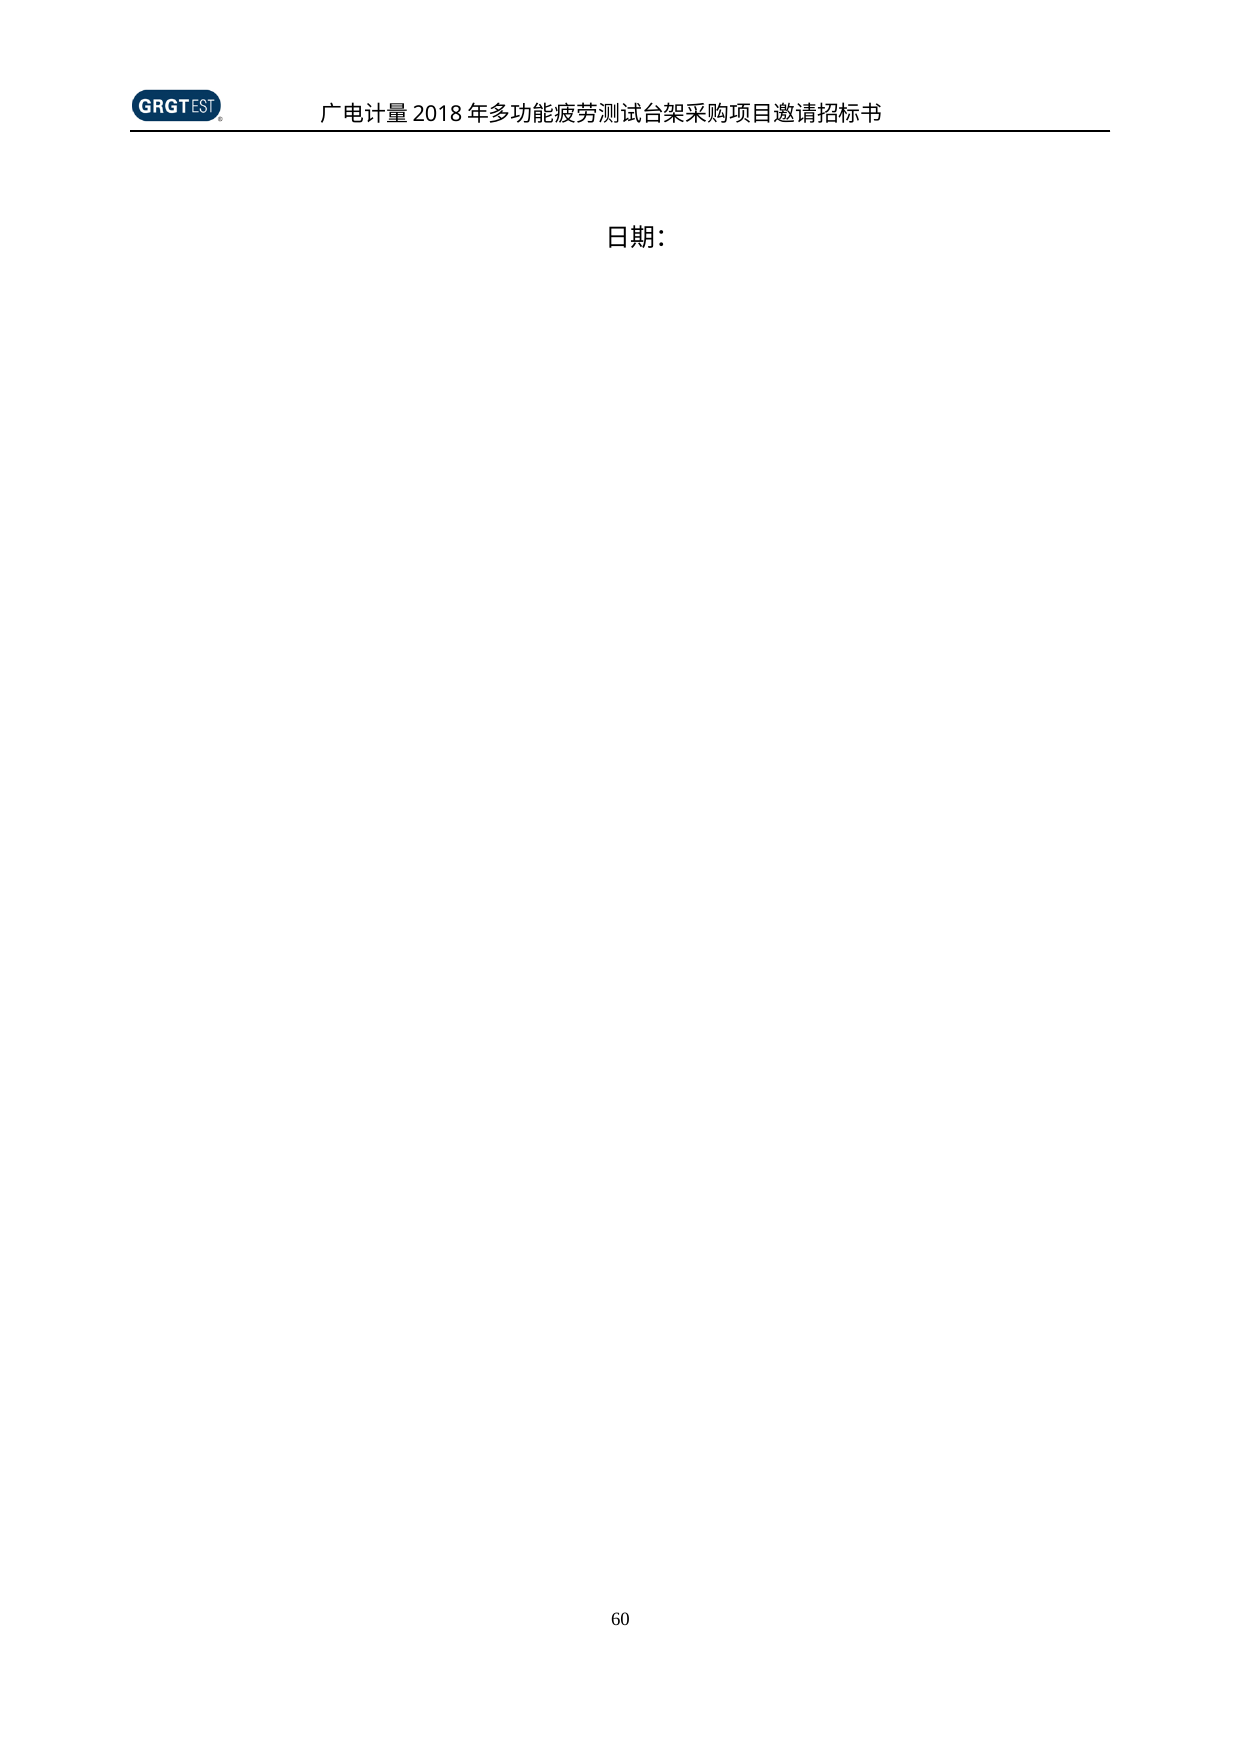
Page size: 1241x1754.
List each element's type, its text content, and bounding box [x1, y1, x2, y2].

picture [129, 88, 224, 122]
text 日期： [130, 203, 1110, 268]
